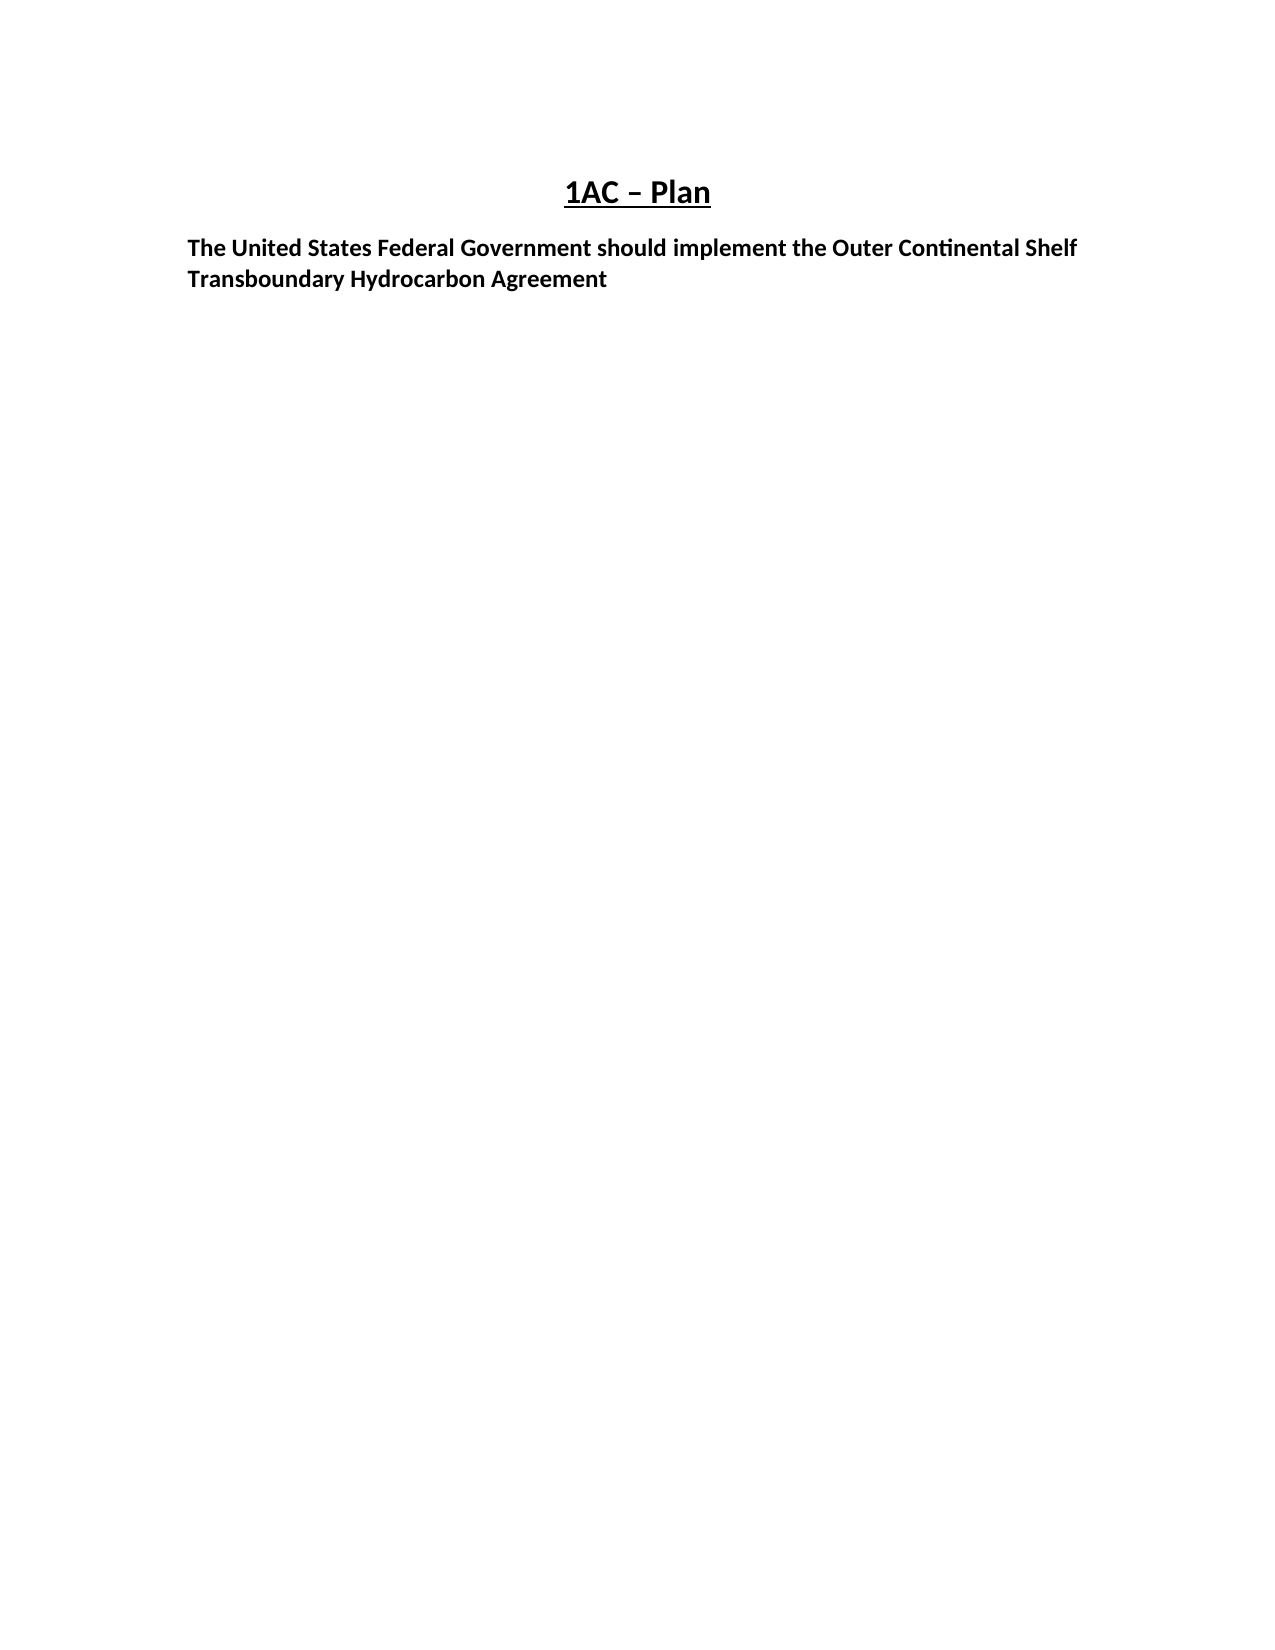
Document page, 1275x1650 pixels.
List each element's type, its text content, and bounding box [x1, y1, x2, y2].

subtitle 1AC – Plan [187, 171, 1087, 212]
subtitle The United States Federal Government should implement the Outer Continental Shelf Transboundary Hydrocarbon Agreement [187, 232, 1087, 293]
